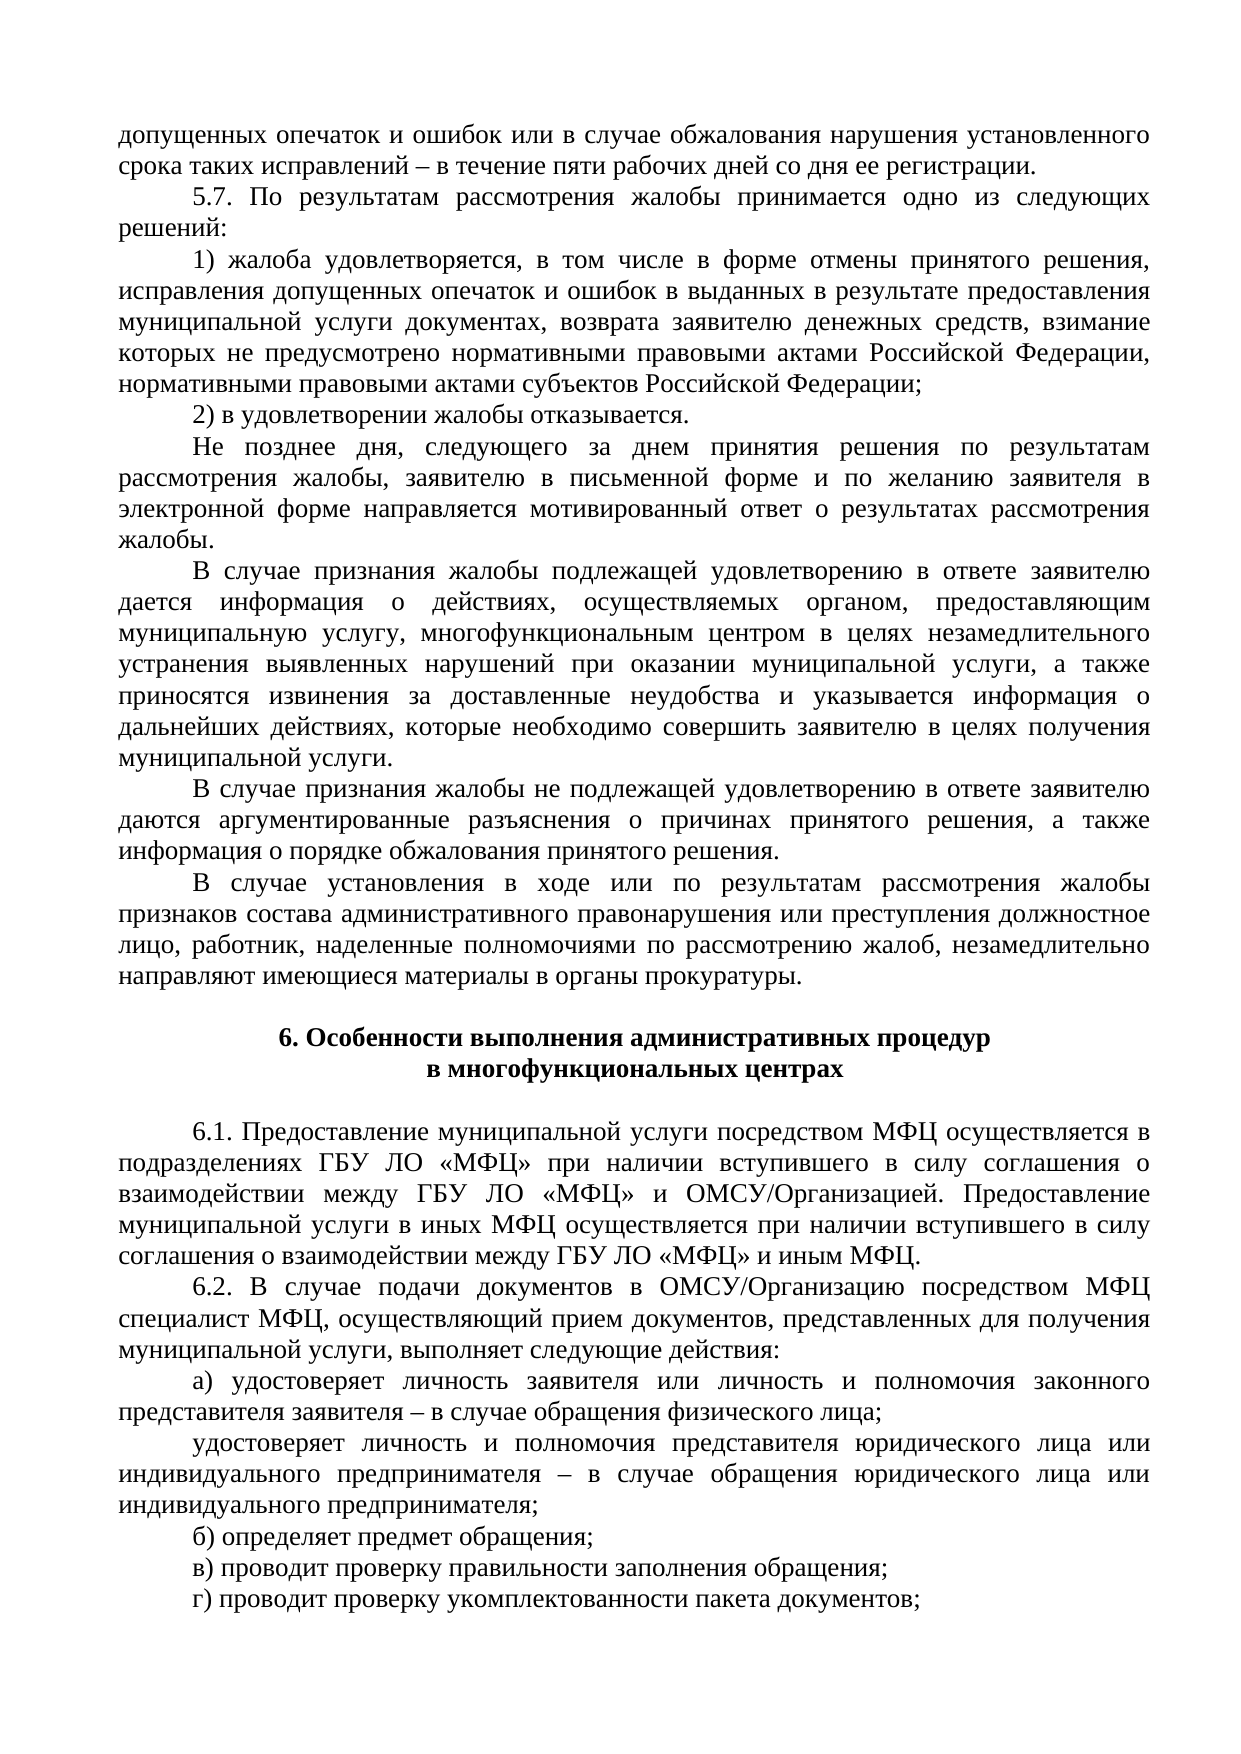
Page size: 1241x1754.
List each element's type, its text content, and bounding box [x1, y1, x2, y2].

text 2) в удовлетворении жалобы отказывается. [118, 398, 1152, 429]
text В случае признания жалобы не подлежащей удовлетворению в ответе заявителю даются аргументированные разъяснения о причинах принятого решения, а также информация о порядке обжалования принятого решения. [118, 772, 1152, 866]
text 6. Особенности выполнения административных процедур [118, 1021, 1152, 1052]
text удостоверяет личность и полномочия представителя юридического лица или индивидуального предпринимателя – в случае обращения юридического лица или индивидуального предпринимателя; [118, 1426, 1152, 1520]
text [118, 118, 1152, 180]
text 6.2. В случае подачи документов в ОМСУ/Организацию посредством МФЦ специалист МФЦ, осуществляющий прием документов, представленных для получения муниципальной услуги, выполняет следующие действия: [118, 1271, 1152, 1364]
text в многофункциональных центрах [118, 1052, 1152, 1084]
text 6.1. Предоставление муниципальной услуги посредством МФЦ осуществляется в подразделениях ГБУ ЛО «МФЦ» при наличии вступившего в силу соглашения о взаимодействии между ГБУ ЛО «МФЦ» и ОМСУ/Организацией. Предоставление муниципальной услуги в иных МФЦ осуществляется при наличии вступившего в силу соглашения о взаимодействии между ГБУ ЛО «МФЦ» и иным МФЦ. [118, 1115, 1152, 1271]
text В случае установления в ходе или по результатам рассмотрения жалобы признаков состава административного правонарушения или преступления должностное лицо, работник, наделенные полномочиями по рассмотрению жалоб, незамедлительно направляют имеющиеся материалы в органы прокуратуры. [118, 866, 1152, 990]
text 5.7. По результатам рассмотрения жалобы принимается одно из следующих решений: [118, 180, 1152, 243]
text 1) жалоба удовлетворяется, в том числе в форме отмены принятого решения, исправления допущенных опечаток и ошибок в выданных в результате предоставления муниципальной услуги документах, возврата заявителю денежных средств, взимание которых не предусмотрено нормативными правовыми актами Российской Федерации, нормативными правовыми актами субъектов Российской Федерации; [118, 243, 1152, 398]
text в) проводит проверку правильности заполнения обращения; [118, 1551, 1152, 1582]
text а) удостоверяет личность заявителя или личность и полномочия законного представителя заявителя – в случае обращения физического лица; [118, 1364, 1152, 1426]
text б) определяет предмет обращения; [118, 1520, 1152, 1551]
text В случае признания жалобы подлежащей удовлетворению в ответе заявителю дается информация о действиях, осуществляемых органом, предоставляющим муниципальную услугу, многофункциональным центром в целях незамедлительного устранения выявленных нарушений при оказании муниципальной услуги, а также приносятся извинения за доставленные неудобства и указывается информация о дальнейших действиях, которые необходимо совершить заявителю в целях получения муниципальной услуги. [118, 554, 1152, 772]
text Не позднее дня, следующего за днем принятия решения по результатам рассмотрения жалобы, заявителю в письменной форме и по желанию заявителя в электронной форме направляется мотивированный ответ о результатах рассмотрения жалобы. [118, 429, 1152, 554]
text г) проводит проверку укомплектованности пакета документов; [118, 1582, 1152, 1613]
